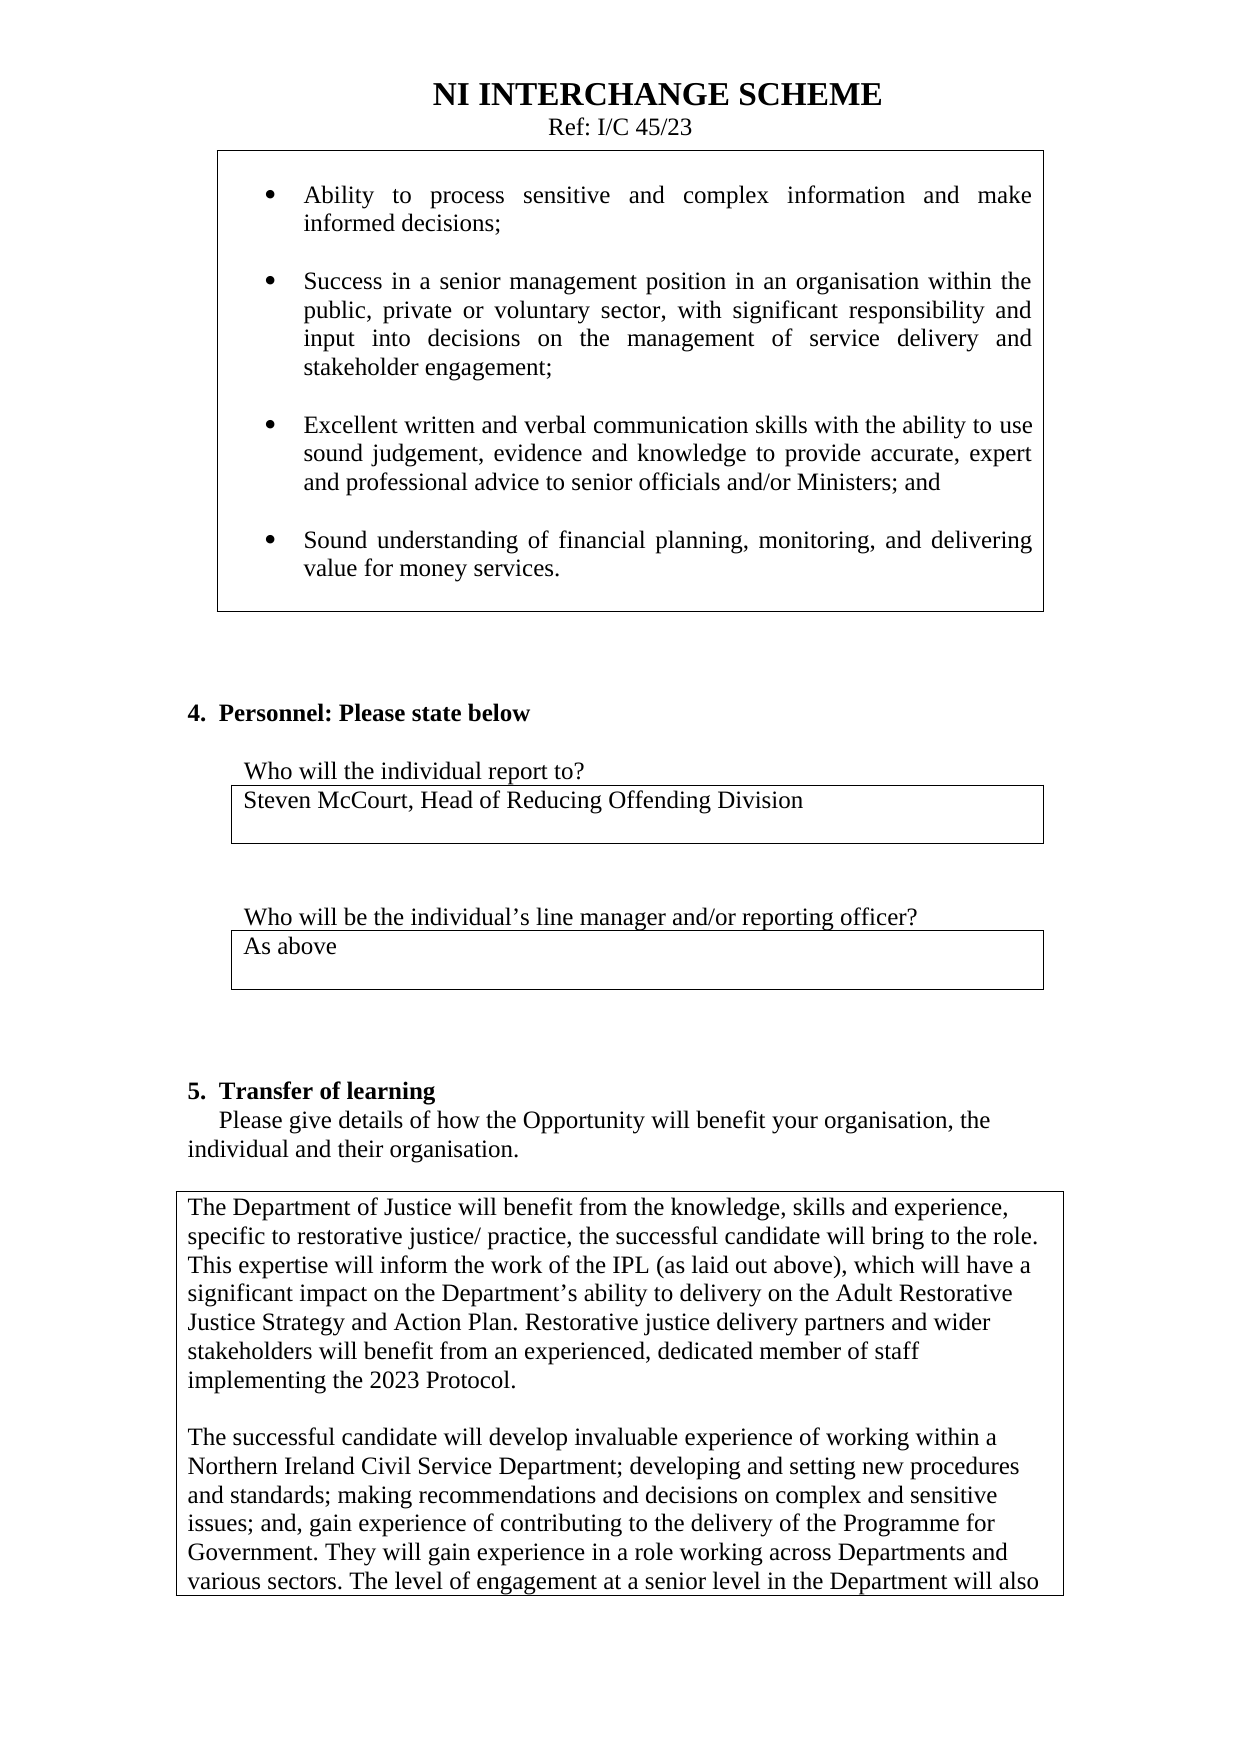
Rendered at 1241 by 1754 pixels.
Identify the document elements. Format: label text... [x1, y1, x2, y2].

text 5. Transfer of learning [187, 1076, 1053, 1105]
table_header As above [232, 931, 1043, 989]
text Who will the individual report to? [187, 756, 1053, 784]
text 4. Personnel: Please state below [187, 698, 1053, 727]
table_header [177, 1192, 1063, 1595]
text Please give details of how the Opportunity will benefit your organisation, the individual and their organisation. [187, 1105, 1053, 1162]
table_header Steven McCourt, Head of Reducing Offending Division [232, 786, 1043, 843]
text Who will be the individual’s line manager and/or reporting officer? [187, 902, 1053, 930]
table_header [218, 151, 1043, 611]
